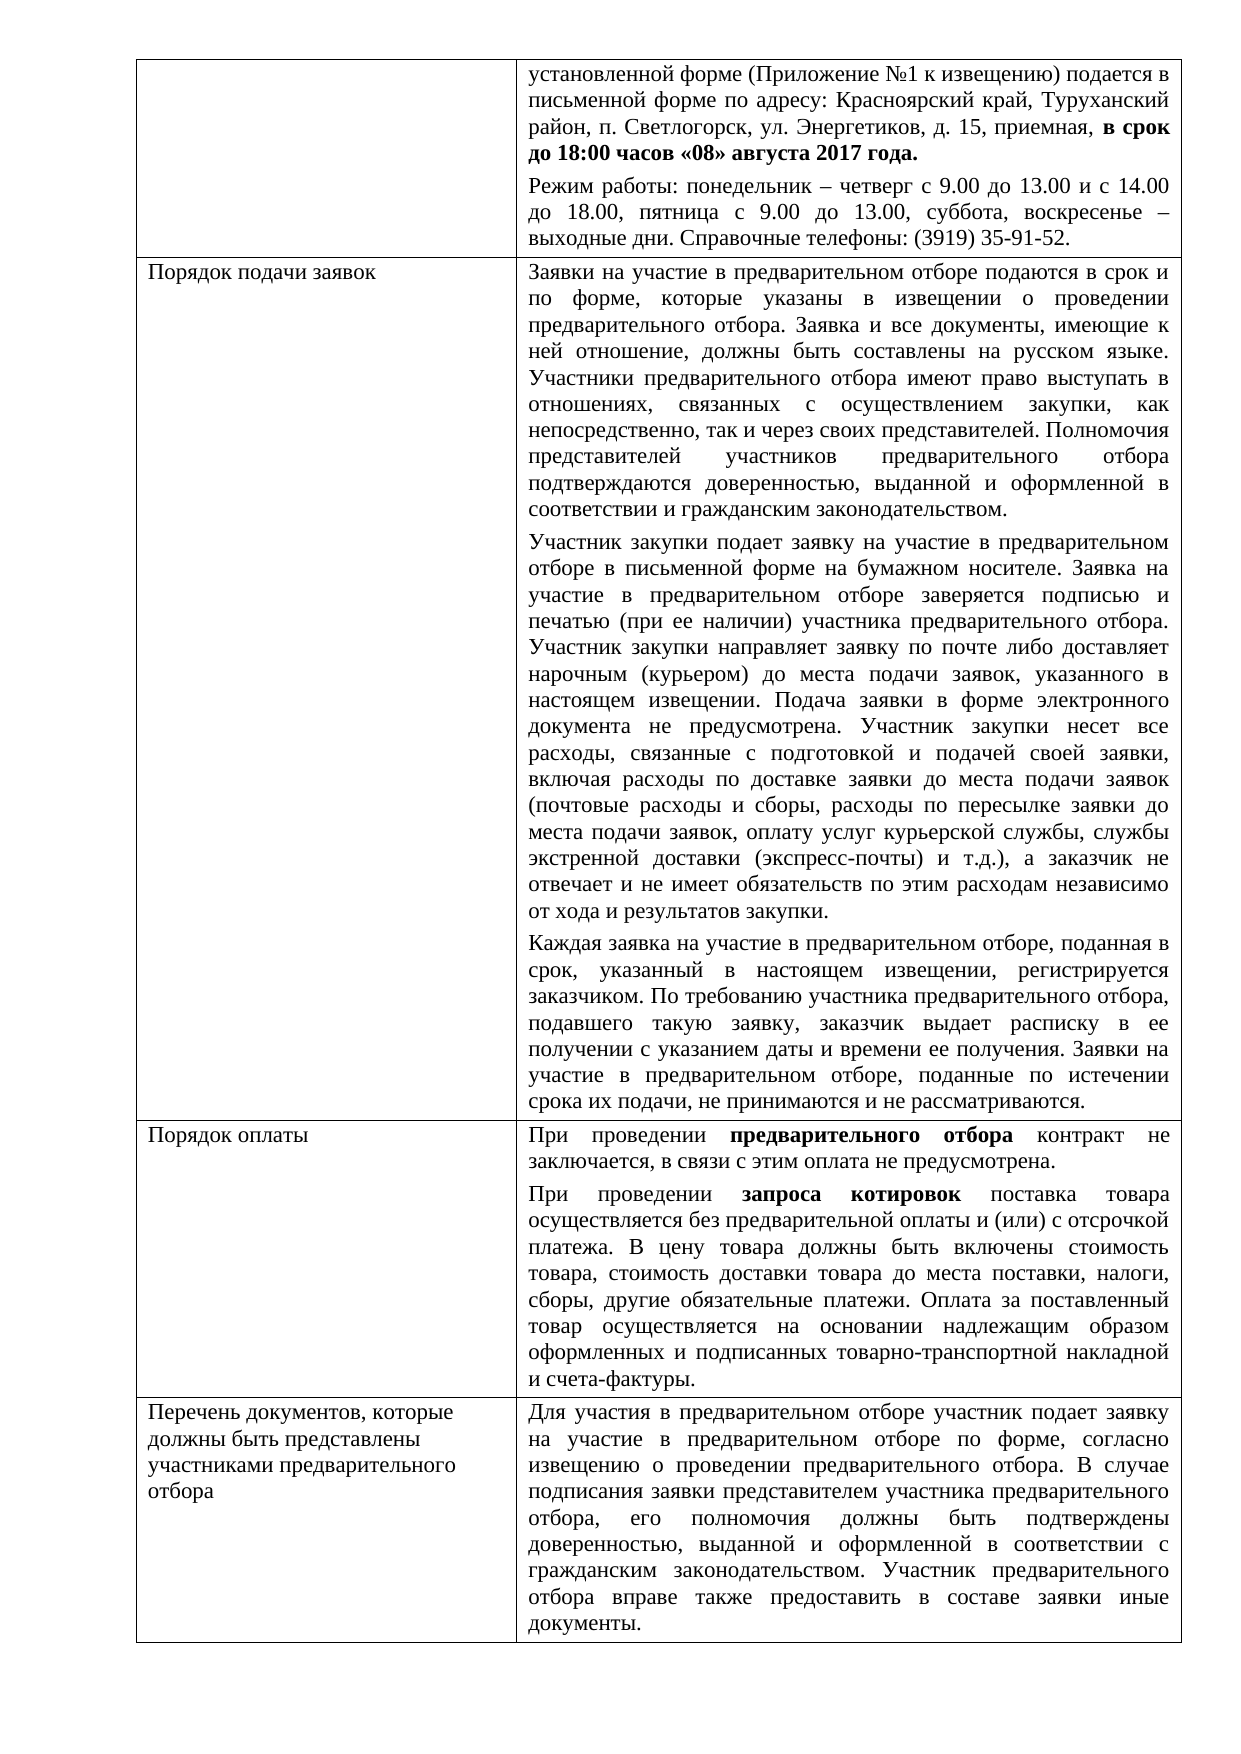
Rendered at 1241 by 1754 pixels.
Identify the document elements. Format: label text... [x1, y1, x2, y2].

table_cell Порядок оплаты [137, 1121, 516, 1397]
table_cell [517, 60, 1181, 257]
table_cell Порядок подачи заявок [137, 258, 516, 1120]
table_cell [137, 60, 516, 257]
table_cell Заявки на участие в предварительном отборе подаются в срок и по форме, которые указаны в извещении о проведении предварительного отбора. Заявка и все документы, имеющие к ней отношение, должны быть составлены на русском языке. Участники предварительного отбора имеют право выступать в отношениях, связанных с осуществлением закупки, как непосредственно, так и через своих представителей. Полномочия представителей участников предварительного отбора подтверждаются доверенностью, выданной и оформленной в соответствии и гражданским законодательством. Участник закупки подает заявку на участие в предварительном отборе в письменной форме на бумажном носителе. Заявка на участие в предварительном отборе заверяется подписью и печатью (при ее наличии) участника предварительного отбора. Участник закупки направляет заявку по почте либо доставляет нарочным (курьером) до места подачи заявок, указанного в настоящем извещении. Подача заявки в форме электронного документа не предусмотрена. Участник закупки несет все расходы, связанные с подготовкой и подачей своей заявки, включая расходы по доставке заявки до места подачи заявок (почтовые расходы и сборы, расходы по пересылке заявки до места подачи заявок, оплату услуг курьерской службы, службы экстренной доставки (экспресс-почты) и т.д.), а заказчик не отвечает и не имеет обязательств по этим расходам независимо от хода и результатов закупки. Каждая заявка на участие в предварительном отборе, поданная в срок, указанный в настоящем извещении, регистрируется заказчиком. По требованию участника предварительного отбора, подавшего такую заявку, заказчик выдает расписку в ее получении с указанием даты и времени ее получения. Заявки на участие в предварительном отборе, поданные по истечении срока их подачи, не принимаются и не рассматриваются. [517, 258, 1181, 1120]
table_cell Для участия в предварительном отборе участник подает заявку на участие в предварительном отборе по форме, согласно извещению о проведении предварительного отбора. В случае подписания заявки представителем участника предварительного отбора, его полномочия должны быть подтверждены доверенностью, выданной и оформленной в соответствии с гражданским законодательством. Участник предварительного отбора вправе также предоставить в составе заявки иные документы. [517, 1398, 1181, 1642]
table_cell Перечень документов, которые должны быть представлены участниками предварительного отбора [137, 1398, 516, 1642]
table_cell При проведении предварительного отбора контракт не заключается, в связи с этим оплата не предусмотрена. При проведении запроса котировок поставка товара осуществляется без предварительной оплаты и (или) с отсрочкой платежа. В цену товара должны быть включены стоимость товара, стоимость доставки товара до места поставки, налоги, сборы, другие обязательные платежи. Оплата за поставленный товар осуществляется на основании надлежащим образом оформленных и подписанных товарно-транспортной накладной и счета-фактуры. [517, 1121, 1181, 1397]
